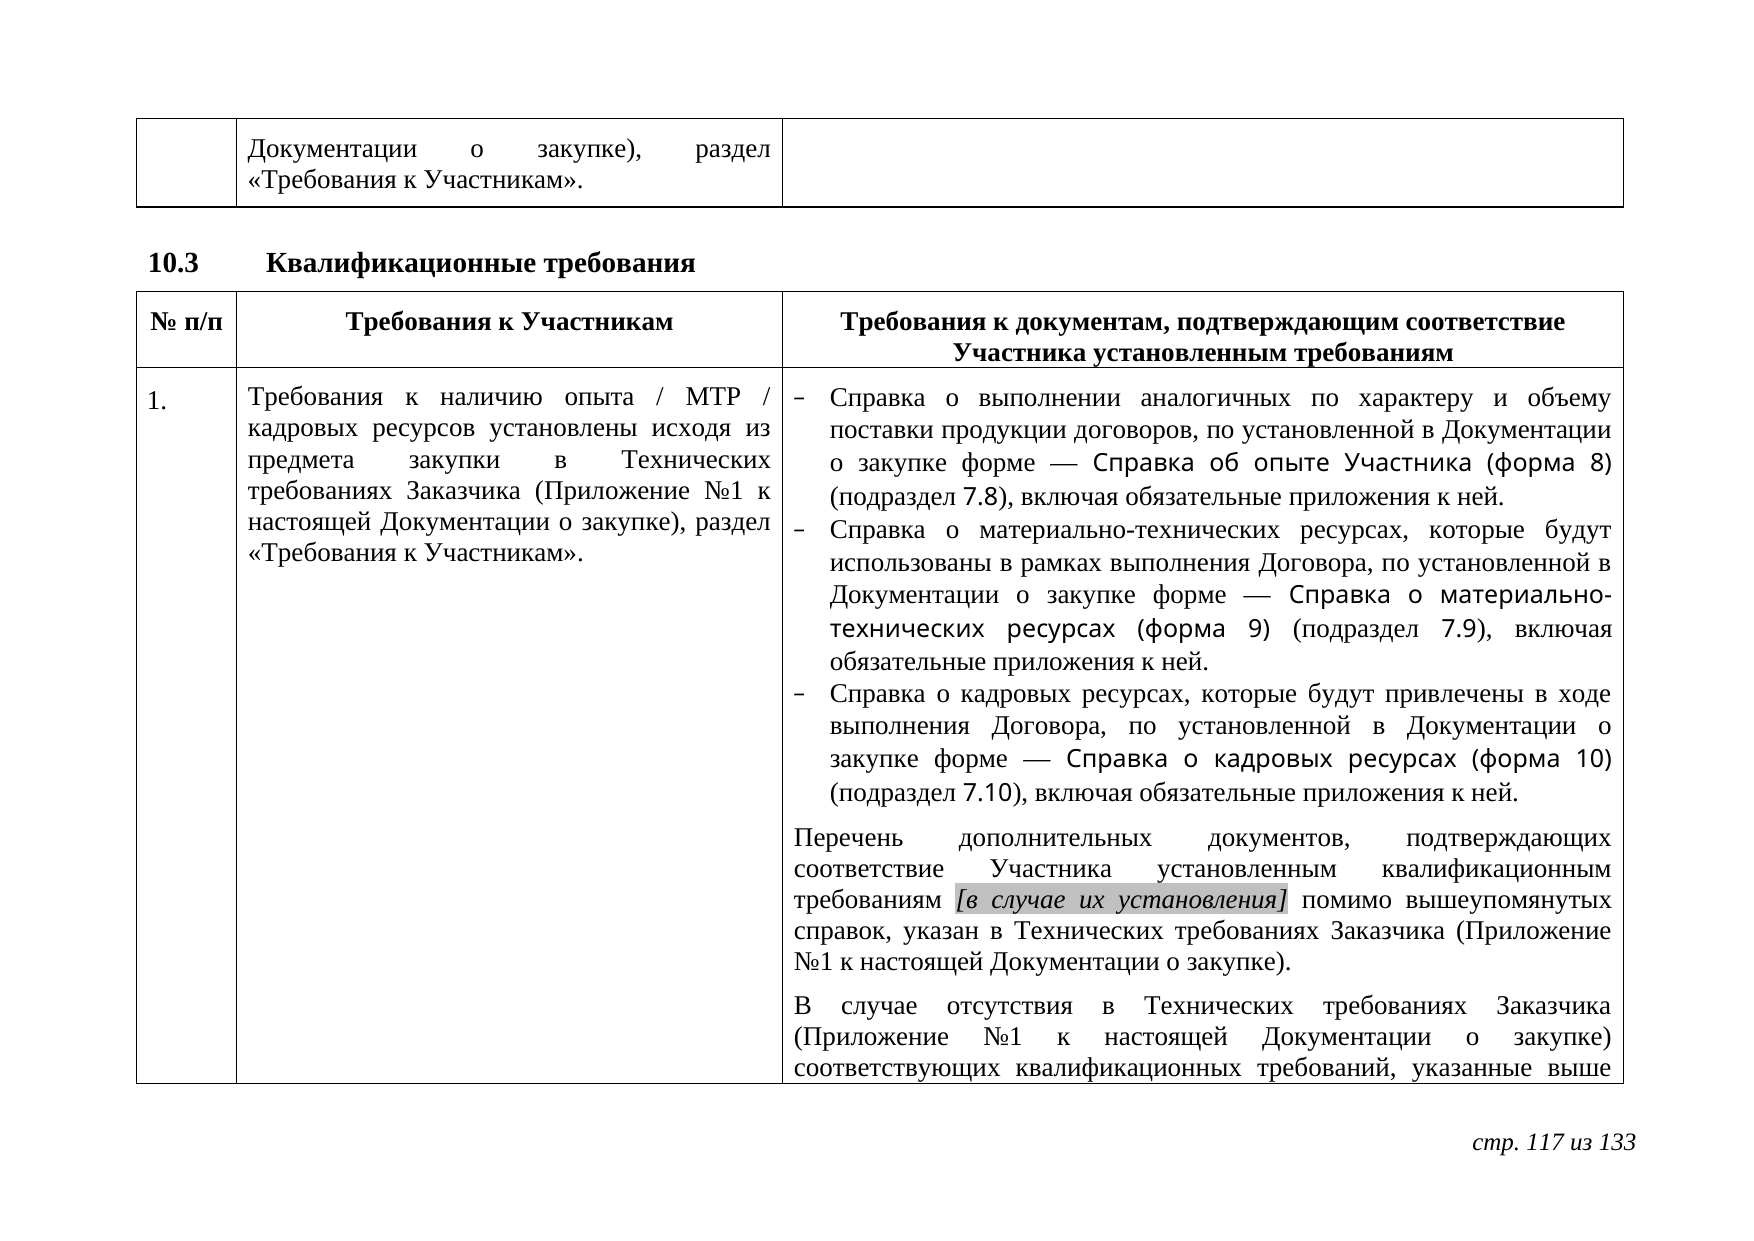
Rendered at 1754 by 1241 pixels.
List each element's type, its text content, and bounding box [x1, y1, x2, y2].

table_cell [783, 119, 1623, 206]
table_header № п/п [137, 292, 236, 367]
table_header Требования к документам, подтверждающим соответствие Участника установленным требованиям [783, 292, 1623, 367]
table_header Требования к Участникам [237, 292, 782, 367]
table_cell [237, 368, 782, 1083]
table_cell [783, 368, 1623, 1083]
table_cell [237, 119, 782, 206]
table_cell [137, 368, 236, 1083]
subtitle Квалификационные требования [148, 245, 1636, 278]
table_cell [137, 119, 236, 206]
